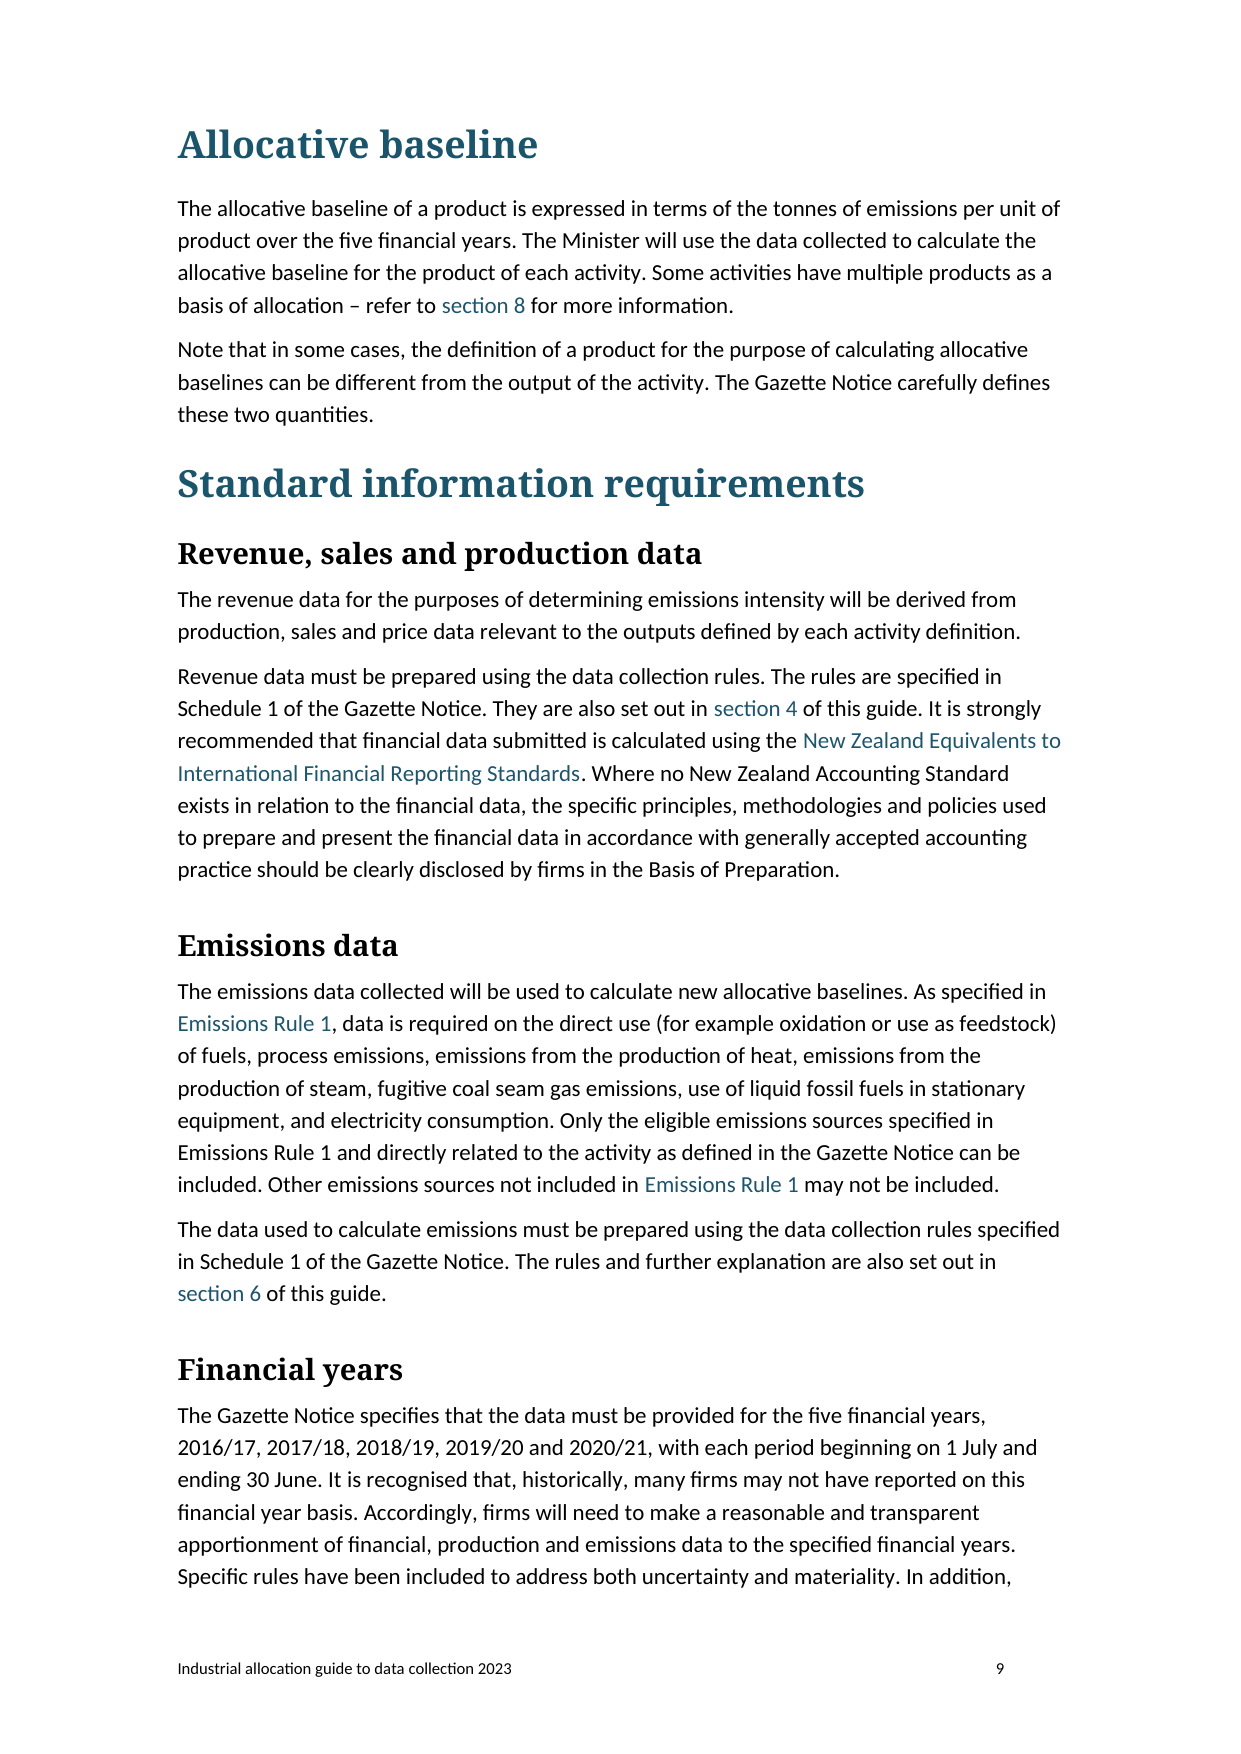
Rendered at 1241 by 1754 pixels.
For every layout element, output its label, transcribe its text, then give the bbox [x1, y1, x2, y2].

text The revenue data for the purposes of determining emissions intensity will be derived from production, sales and price data relevant to the outputs defined by each activity definition. [177, 585, 1063, 645]
subtitle Emissions data [177, 925, 1063, 964]
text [177, 1401, 1063, 1590]
subtitle Allocative baseline [177, 118, 1063, 169]
text The data used to calculate emissions must be prepared using the data collection rules specified in Schedule 1 of the Gazette Notice. The rules and further explanation are also set out in section 6 of this guide. [177, 1215, 1063, 1307]
text Revenue data must be prepared using the data collection rules. The rules are specified in Schedule 1 of the Gazette Notice. They are also set out in section 4 of this guide. It is strongly recommended that financial data submitted is calculated using the New Zealand Equivalents to International Financial Reporting Standards. Where no New Zealand Accounting Standard exists in relation to the financial data, the specific principles, methodologies and policies used to prepare and present the financial data in accordance with generally accepted accounting practice should be clearly disclosed by firms in the Basis of Preparation. [177, 662, 1063, 883]
text Note that in some cases, the definition of a product for the purpose of calculating allocative baselines can be different from the output of the activity. The Gazette Notice carefully defines these two quantities. [177, 335, 1063, 428]
subtitle Revenue, sales and production data [177, 533, 1063, 573]
subtitle Financial years [177, 1349, 1063, 1389]
text The emissions data collected will be used to calculate new allocative baselines. As specified in Emissions Rule 1, data is required on the direct use (for example oxidation or use as feedstock) of fuels, process emissions, emissions from the production of heat, emissions from the production of steam, fugitive coal seam gas emissions, use of liquid fossil fuels in stationary equipment, and electricity consumption. Only the eligible emissions sources specified in Emissions Rule 1 and directly related to the activity as defined in the Gazette Notice can be included. Other emissions sources not included in Emissions Rule 1 may not be included. [177, 977, 1063, 1198]
subtitle Standard information requirements [177, 457, 1063, 508]
text The allocative baseline of a product is expressed in terms of the tonnes of emissions per unit of product over the five financial years. The Minister will use the data collected to calculate the allocative baseline for the product of each activity. Some activities have multiple products as a basis of allocation – refer to section 8 for more information. [177, 194, 1063, 319]
